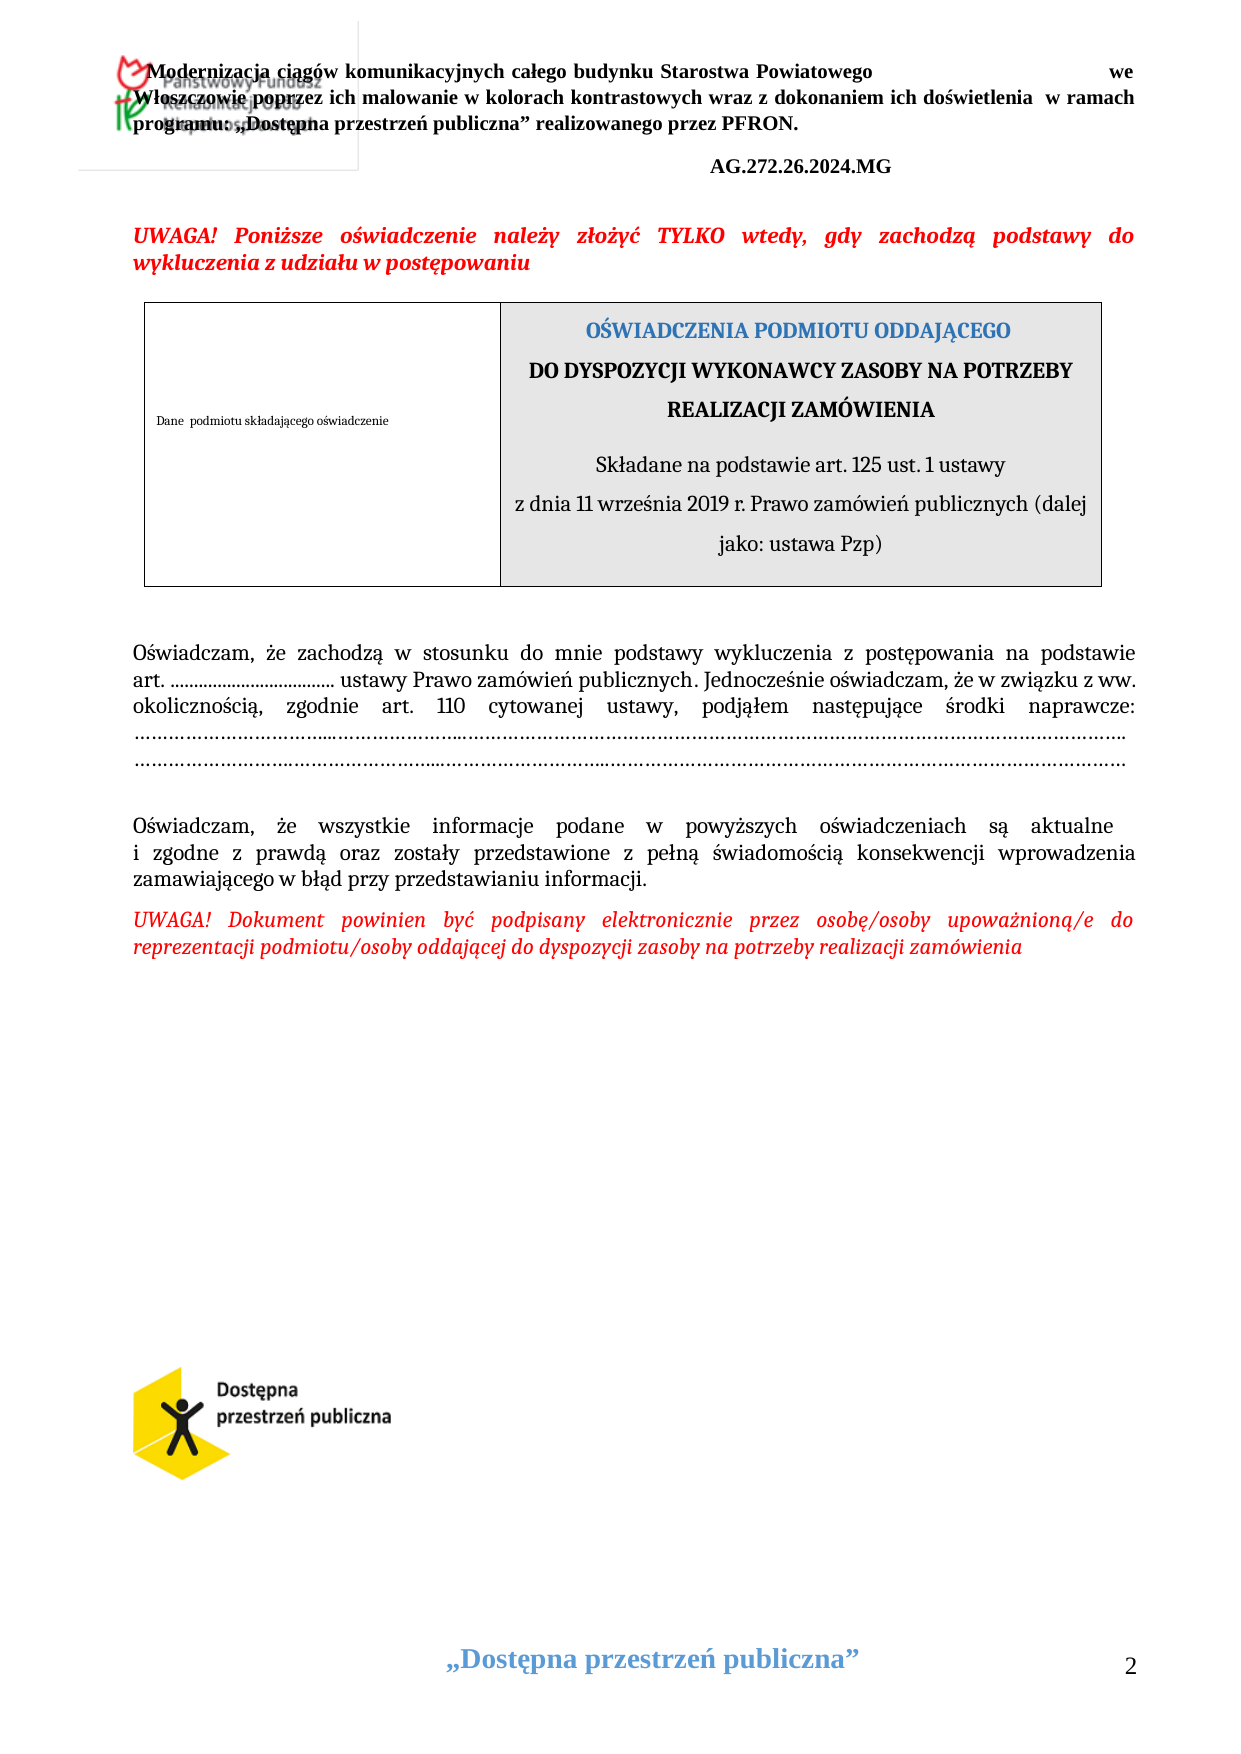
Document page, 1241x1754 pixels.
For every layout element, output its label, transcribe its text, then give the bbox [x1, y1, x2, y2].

table_header OŚWIADCZENIA PODMIOTU ODDAJĄCEGO DO DYSPOZYCJI WYKONAWCY ZASOBY NA POTRZEBY REALIZACJI ZAMÓWIENIA Składane na podstawie art. 125 ust. 1 ustawy z dnia 11 września 2019 r. Prawo zamówień publicznych (dalej jako: ustawa Pzp) [501, 303, 1101, 586]
text UWAGA! Dokument powinien być podpisany elektronicznie przez osobę/osoby upoważnioną/e do reprezentacji podmiotu/osoby oddającej do dyspozycji zasoby na potrzeby realizacji zamówienia [133, 907, 1137, 960]
text UWAGA! Poniższe oświadczenie należy złożyć TYLKO wtedy, gdy zachodzą podstawy do wykluczenia z udziału w postępowaniu [133, 223, 1137, 276]
text Oświadczam, że zachodzą w stosunku do mnie podstawy wykluczenia z postępowania na podstawie art. ................................... ustawy Prawo zamówień publicznych. Jednocześnie oświadczam, że w związku z ww. okolicznością, zgodnie art. 110 cytowanej ustawy, podjąłem następujące środki naprawcze: ……………………………...…………………..……………………………………………………………………………………………………. ……………………….……………………...………………………..……………………………………………………………………………… [133, 640, 1137, 772]
picture [132, 1365, 393, 1482]
text Oświadczam, że wszystkie informacje podane w powyższych oświadczeniach są aktualne i zgodne z prawdą oraz zostały przedstawione z pełną świadomością konsekwencji wprowadzenia zamawiającego w błąd przy przedstawianiu informacji. [133, 813, 1137, 892]
picture [78, 21, 360, 172]
table_header Dane podmiotu składającego oświadczenie [145, 303, 500, 586]
